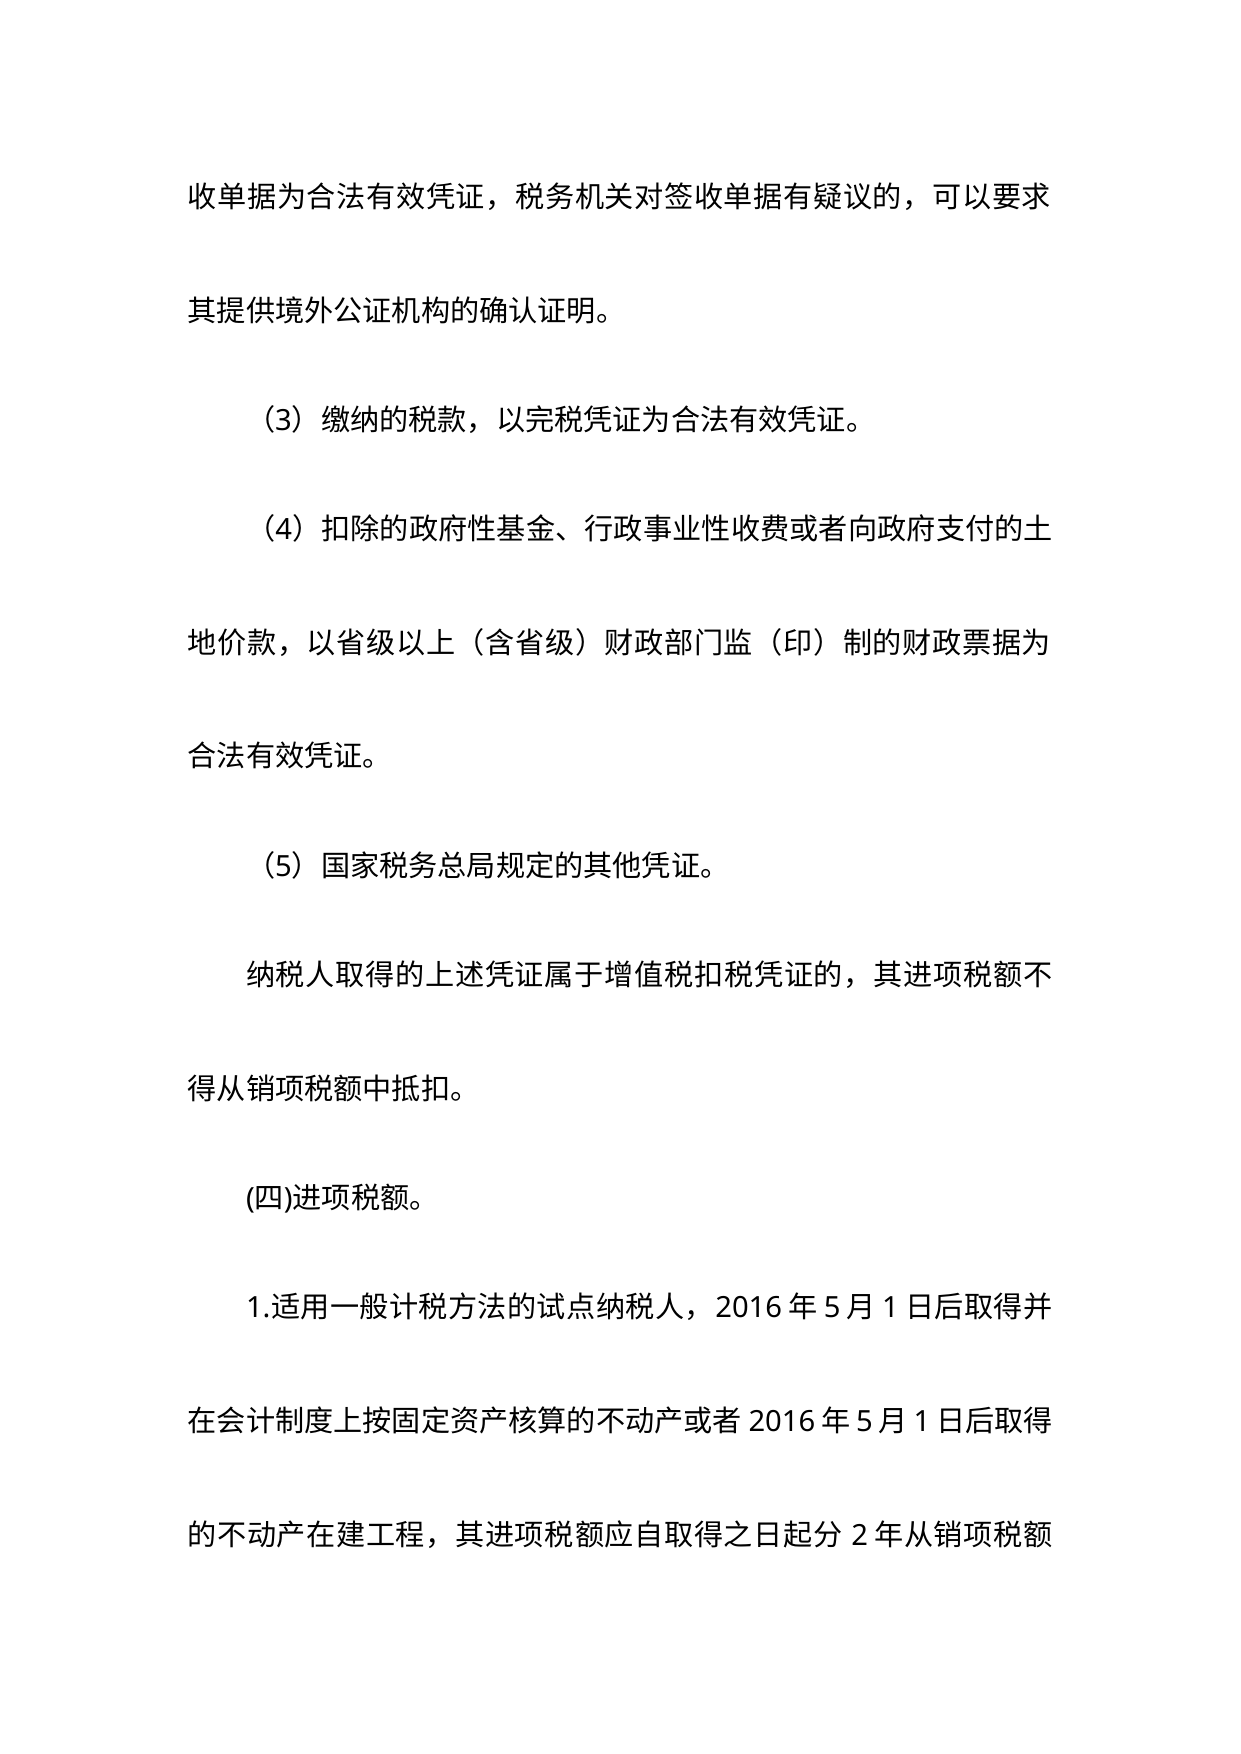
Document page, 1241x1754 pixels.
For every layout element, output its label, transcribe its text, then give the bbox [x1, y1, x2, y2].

text （3）缴纳的税款，以完税凭证为合法有效凭证。 [187, 385, 1053, 450]
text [187, 1272, 1053, 1565]
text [187, 162, 1053, 341]
text 纳税人取得的上述凭证属于增值税扣税凭证的，其进项税额不得从销项税额中抵扣。 [187, 940, 1053, 1119]
text （5）国家税务总局规定的其他凭证。 [187, 831, 1053, 896]
text (四)进项税额。 [187, 1163, 1053, 1228]
text （4）扣除的政府性基金、行政事业性收费或者向政府支付的土地价款，以省级以上（含省级）财政部门监（印）制的财政票据为合法有效凭证。 [187, 494, 1053, 787]
